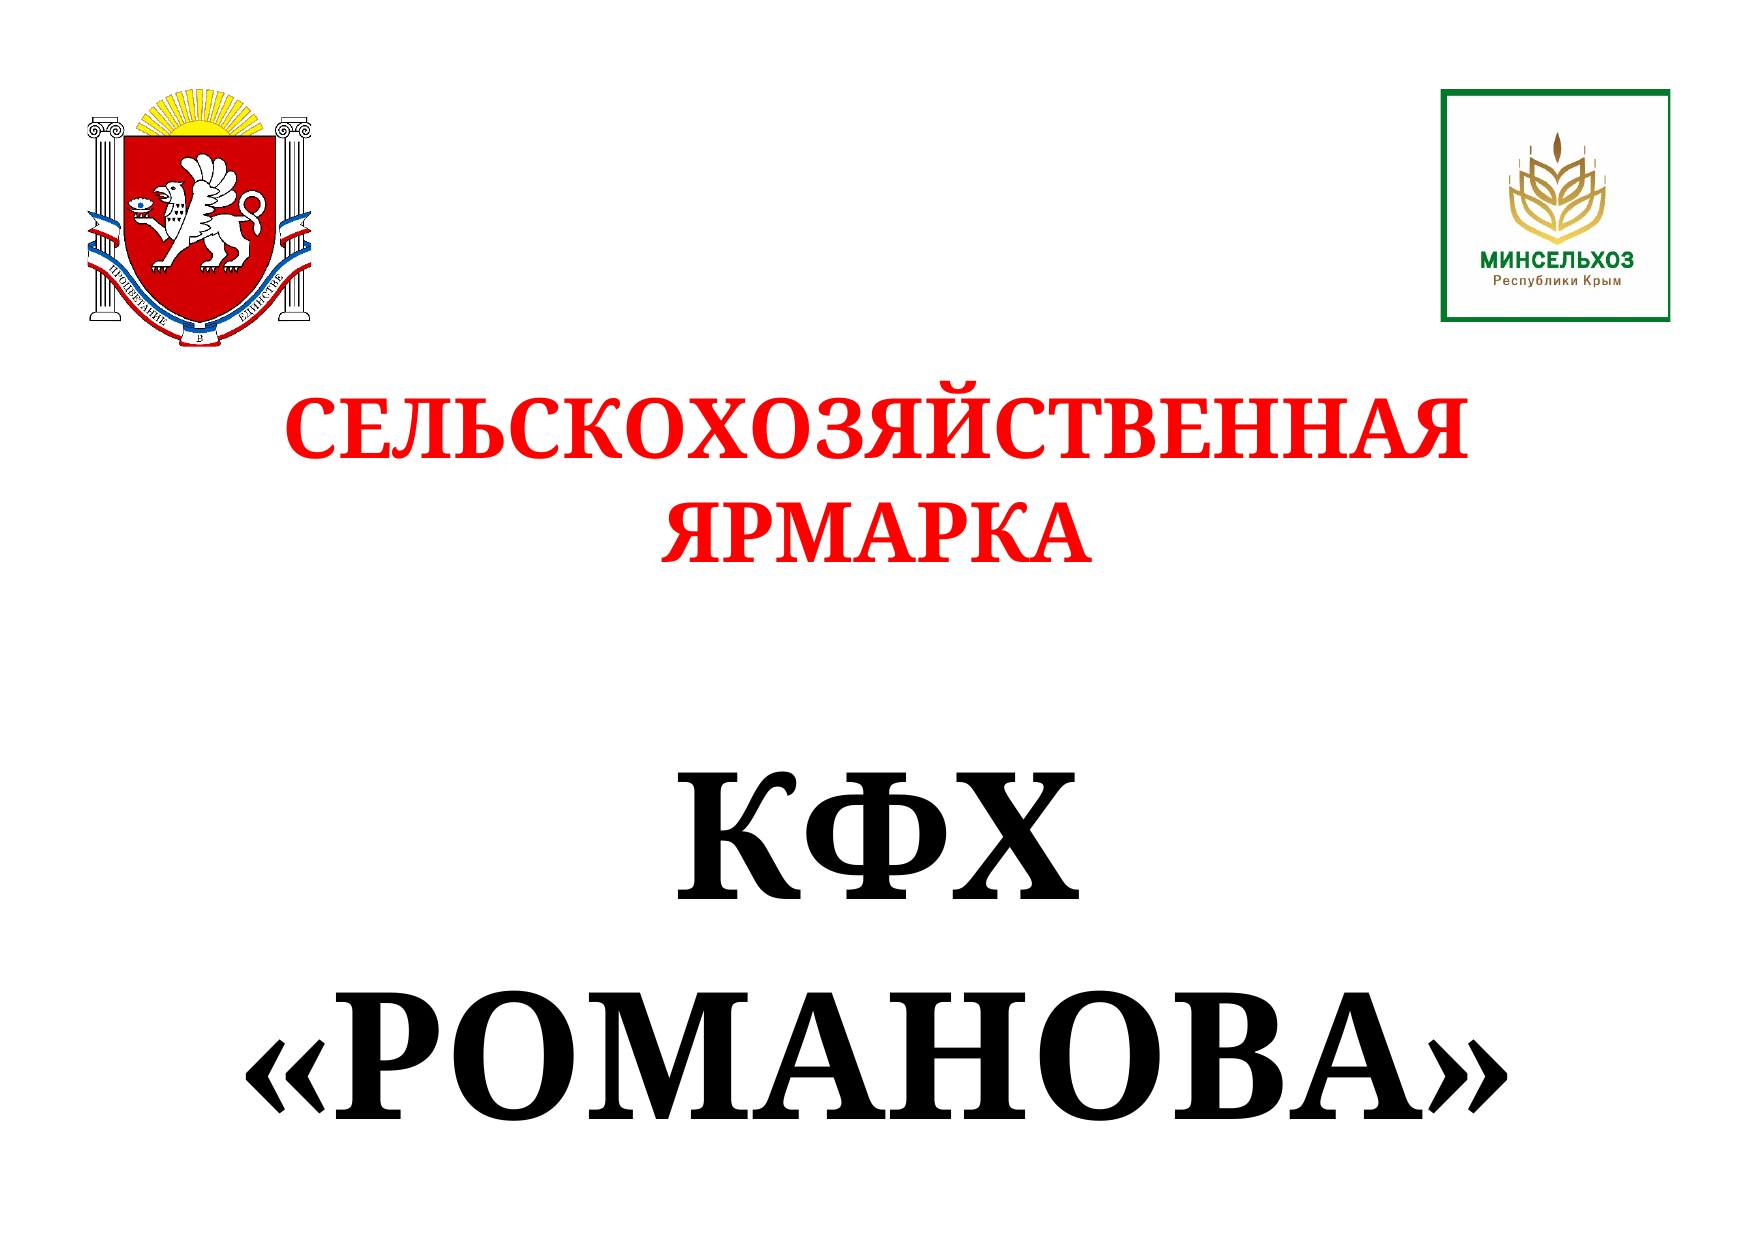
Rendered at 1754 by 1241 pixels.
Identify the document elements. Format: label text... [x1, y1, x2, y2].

picture [1439, 89, 1671, 321]
picture [86, 88, 311, 345]
text КФХ «РОМАНОВА» [89, 740, 1665, 1164]
text СЕЛЬСКОХОЗЯЙСТВЕННАЯ ЯРМАРКА [89, 89, 1665, 583]
